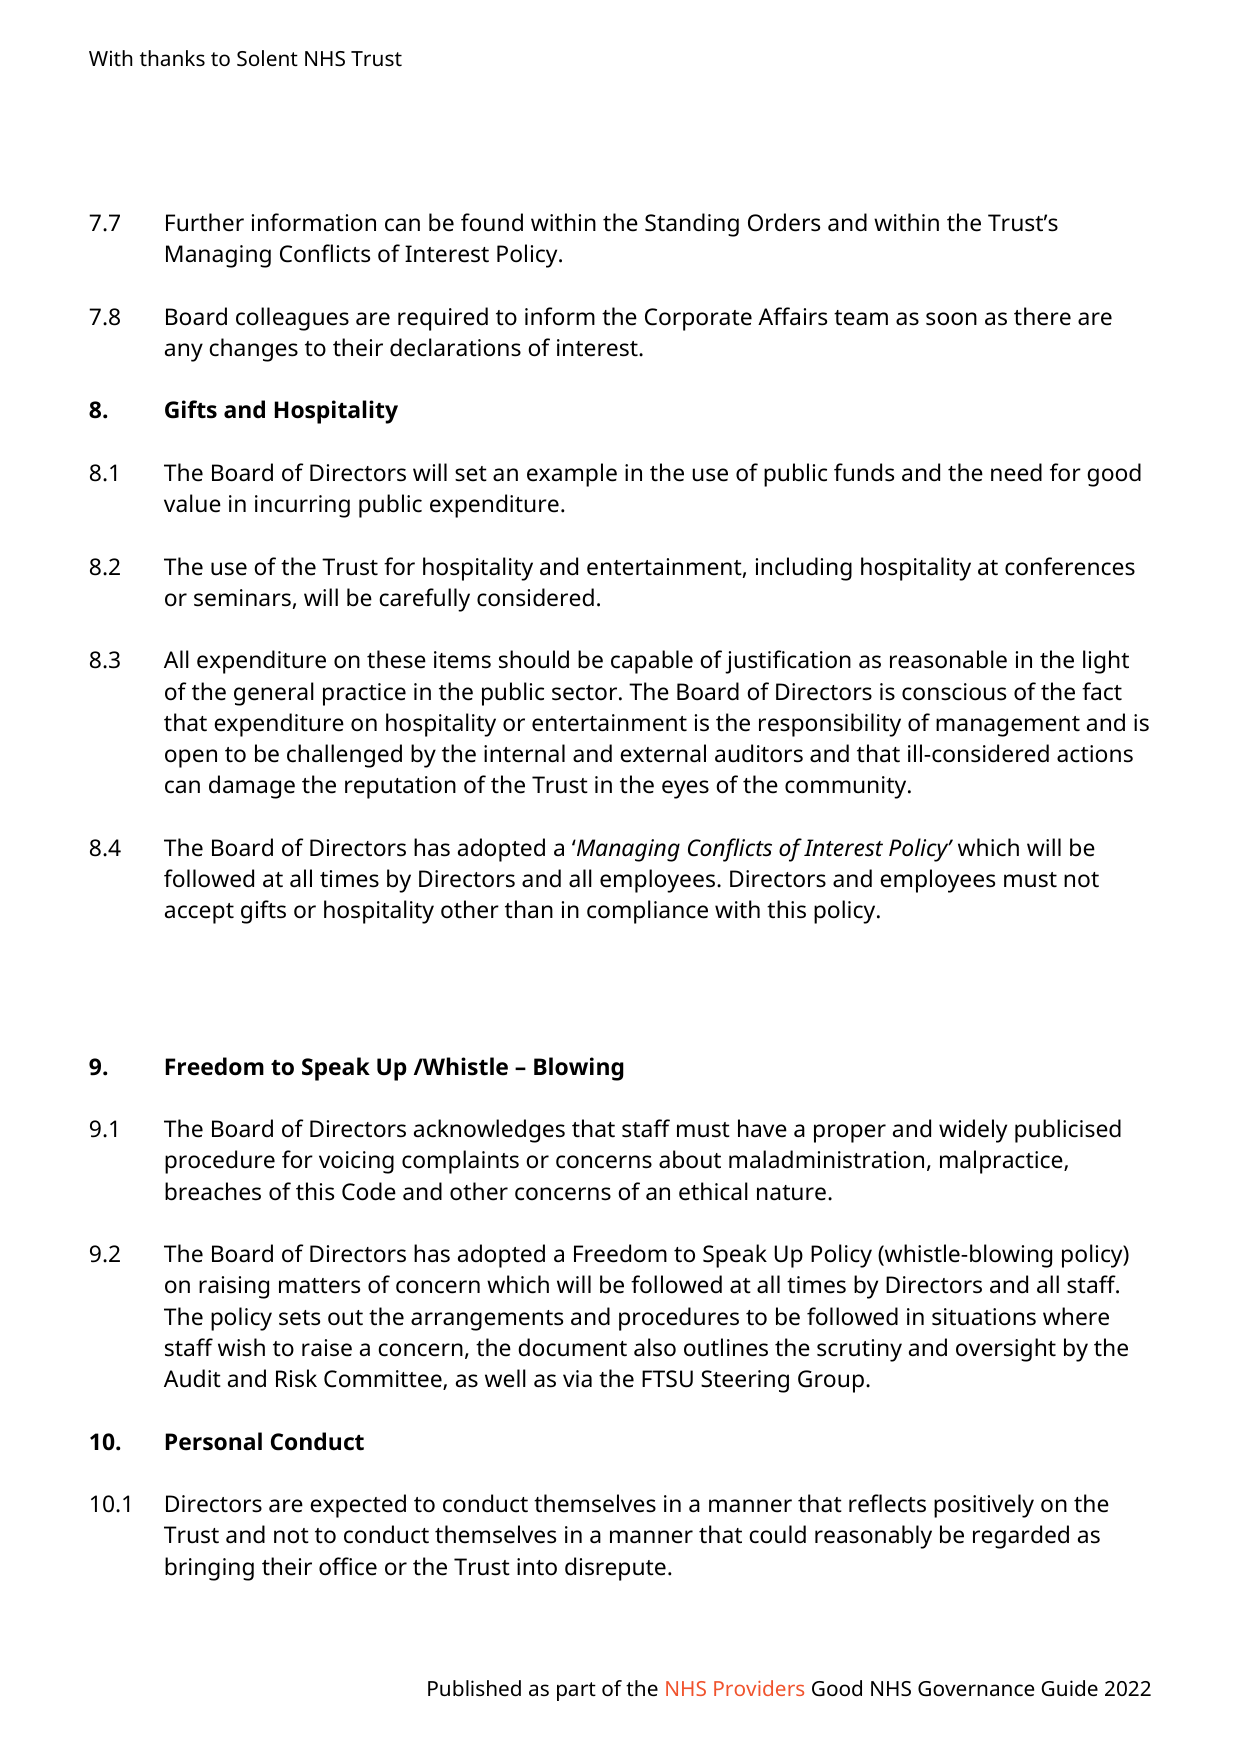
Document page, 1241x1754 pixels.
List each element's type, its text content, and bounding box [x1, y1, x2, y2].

text 8. Gifts and Hospitality [89, 394, 1152, 426]
text 10. Personal Conduct [89, 1426, 1152, 1457]
text 8.4 The Board of Directors has adopted a ‘Managing Conflicts of Interest Policy’ which will be followed at all times by Directors and all employees. Directors and employees must not accept gifts or hospitality other than in compliance with this policy. [89, 832, 1152, 926]
text 9.1 The Board of Directors acknowledges that staff must have a proper and widely publicised procedure for voicing complaints or concerns about maladministration, malpractice, breaches of this Code and other concerns of an ethical nature. [89, 1113, 1152, 1207]
text 8.3 All expenditure on these items should be capable of justification as reasonable in the light of the general practice in the public sector. The Board of Directors is conscious of the fact that expenditure on hospitality or entertainment is the responsibility of management and is open to be challenged by the internal and external auditors and that ill-considered actions can damage the reputation of the Trust in the eyes of the community. [89, 644, 1152, 801]
text 9.2 The Board of Directors has adopted a Freedom to Speak Up Policy (whistle-blowing policy) on raising matters of concern which will be followed at all times by Directors and all staff. The policy sets out the arrangements and procedures to be followed in situations where staff wish to raise a concern, the document also outlines the scrutiny and oversight by the Audit and Risk Committee, as well as via the FTSU Steering Group. [89, 1238, 1152, 1394]
text 9. Freedom to Speak Up /Whistle – Blowing [89, 1051, 1152, 1082]
text 7.7 Further information can be found within the Standing Orders and within the Trust’s Managing Conflicts of Interest Policy. [89, 207, 1152, 269]
text 7.8 Board colleagues are required to inform the Corporate Affairs team as soon as there are any changes to their declarations of interest. [89, 301, 1152, 363]
text 8.2 The use of the Trust for hospitality and entertainment, including hospitality at conferences or seminars, will be carefully considered. [89, 551, 1152, 613]
text 8.1 The Board of Directors will set an example in the use of public funds and the need for good value in incurring public expenditure. [89, 457, 1152, 519]
text 10.1 Directors are expected to conduct themselves in a manner that reflects positively on the Trust and not to conduct themselves in a manner that could reasonably be regarded as bringing their office or the Trust into disrepute. [89, 1488, 1152, 1582]
